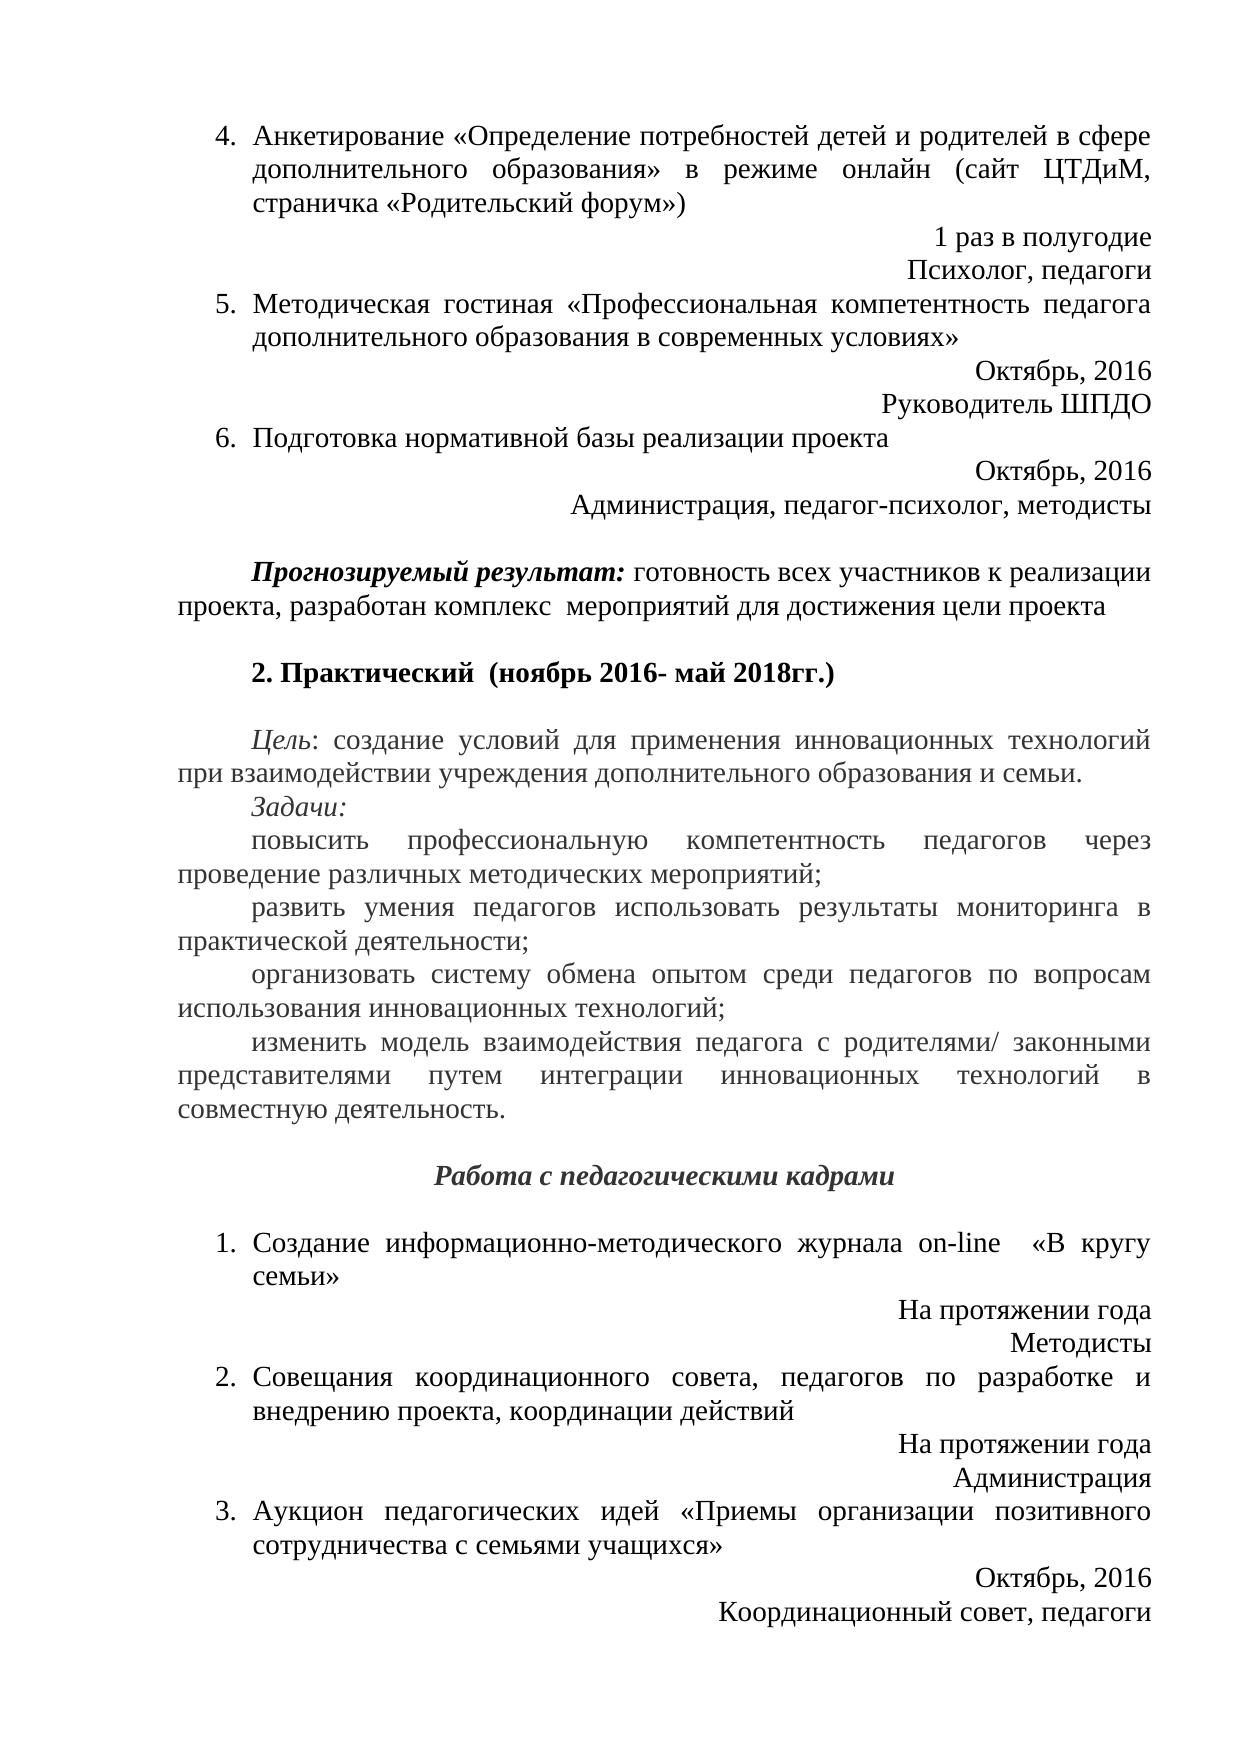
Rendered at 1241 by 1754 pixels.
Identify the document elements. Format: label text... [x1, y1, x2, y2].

text Задачи: [177, 789, 1152, 822]
text Психолог, педагоги [177, 252, 1152, 286]
text Руководитель ШПДО [177, 386, 1152, 420]
text Администрация [177, 1460, 1152, 1493]
text Цель: создание условий для применения инновационных технологий при взаимодействии учреждения дополнительного образования и семьи. [177, 722, 1152, 789]
text повысить профессиональную компетентность педагогов через проведение различных методических мероприятий; [177, 822, 1152, 889]
text 1 раз в полугодие [177, 219, 1152, 252]
text Октябрь, 2016 [252, 453, 1152, 487]
text Прогнозируемый результат: готовность всех участников к реализации проекта, разработан комплекс мероприятий для достижения цели проекта [177, 554, 1152, 621]
list Создание информационно-методического журнала on-line «В кругу семьи» [215, 1225, 1152, 1292]
text На протяжении года [177, 1292, 1152, 1326]
list Подготовка нормативной базы реализации проекта [215, 420, 1152, 453]
text Координационный совет, педагоги [177, 1594, 1152, 1627]
text Методисты [177, 1326, 1152, 1359]
text На протяжении года [177, 1426, 1152, 1460]
list Совещания координационного совета, педагогов по разработке и внедрению проекта, координации действий [215, 1359, 1152, 1426]
text Администрация, педагог-психолог, методисты [252, 487, 1152, 521]
text 2. Практический (ноябрь 2016- май 2018гг.) [177, 655, 1152, 688]
text Работа с педагогическими кадрами [177, 1158, 1152, 1191]
text Октябрь, 2016 [177, 1560, 1152, 1594]
text организовать систему обмена опытом среди педагогов по вопросам использования инновационных технологий; [177, 957, 1152, 1024]
list Аукцион педагогических идей «Приемы организации позитивного сотрудничества с семьями учащихся» [215, 1493, 1152, 1560]
text развить умения педагогов использовать результаты мониторинга в практической деятельности; [177, 889, 1152, 957]
list Анкетирование «Определение потребностей детей и родителей в сфере дополнительного образования» в режиме онлайн (сайт ЦТДиМ, страничка «Родительский форум») [215, 118, 1152, 219]
text изменить модель взаимодействия педагога с родителями/ законными представителями путем интеграции инновационных технологий в совместную деятельность. [177, 1024, 1152, 1124]
text Октябрь, 2016 [177, 353, 1152, 386]
list Методическая гостиная «Профессиональная компетентность педагога дополнительного образования в современных условиях» [215, 286, 1152, 353]
